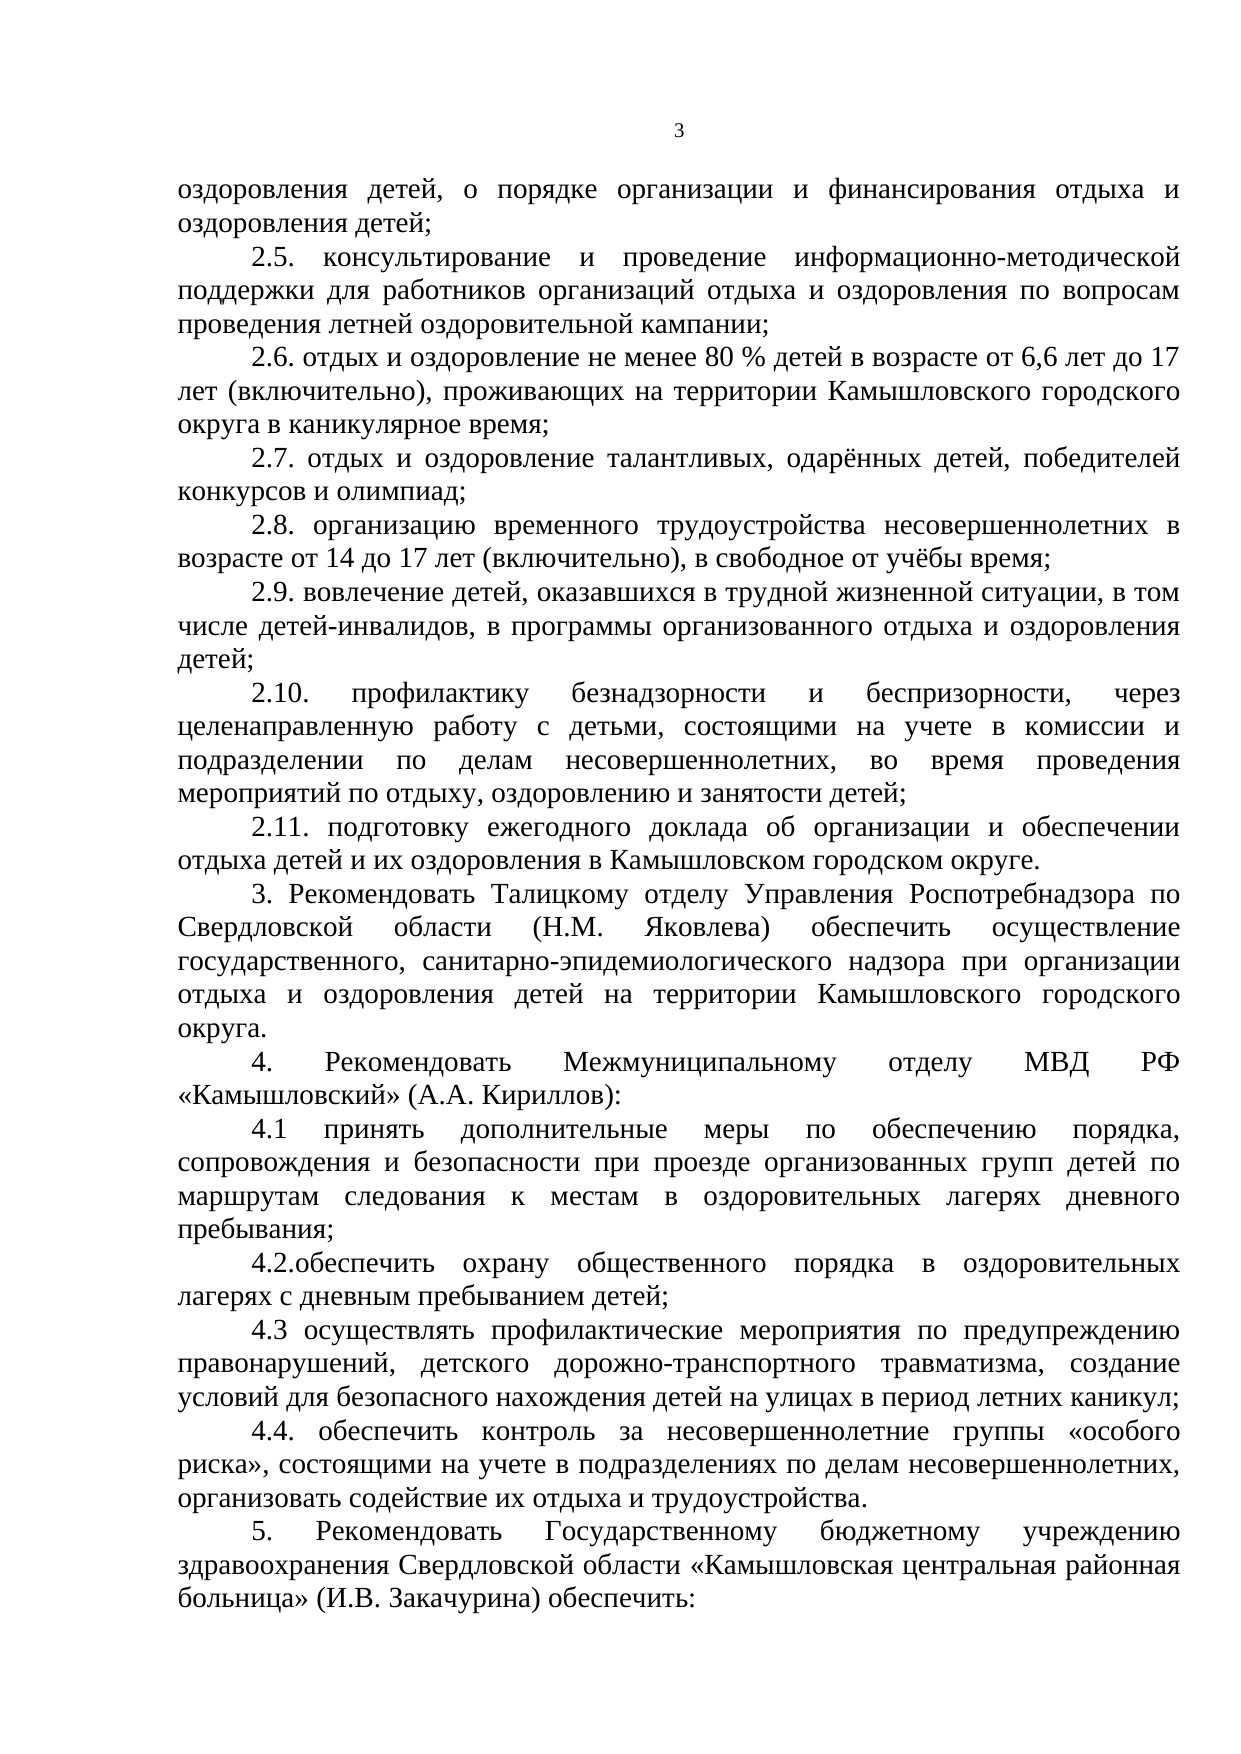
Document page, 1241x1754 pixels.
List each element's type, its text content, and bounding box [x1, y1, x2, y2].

text 2.7. отдых и оздоровление талантливых, одарённых детей, победителей конкурсов и олимпиад; [177, 440, 1181, 507]
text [177, 172, 1181, 239]
text 4.3 осуществлять профилактические мероприятия по предупреждению правонарушений, детского дорожно-транспортного травматизма, создание условий для безопасного нахождения детей на улицах в период летних каникул; [177, 1312, 1181, 1413]
text 4.4. обеспечить контроль за несовершеннолетние группы «особого риска», состоящими на учете в подразделениях по делам несовершеннолетних, организовать содействие их отдыха и трудоустройства. [177, 1413, 1181, 1513]
text 4.1 принять дополнительные меры по обеспечению порядка, сопровождения и безопасности при проезде организованных групп детей по маршрутам следования к местам в оздоровительных лагерях дневного пребывания; [177, 1111, 1181, 1245]
text 2.9. вовлечение детей, оказавшихся в трудной жизненной ситуации, в том числе детей-инвалидов, в программы организованного отдыха и оздоровления детей; [177, 574, 1181, 675]
text 2.11. подготовку ежегодного доклада об организации и обеспечении отдыха детей и их оздоровления в Камышловском городском округе. [177, 809, 1181, 876]
text 2.10. профилактику безнадзорности и беспризорности, через целенаправленную работу с детьми, состоящими на учете в комиссии и подразделении по делам несовершеннолетних, во время проведения мероприятий по отдыху, оздоровлению и занятости детей; [177, 675, 1181, 809]
text 5. Рекомендовать Государственному бюджетному учреждению здравоохранения Свердловской области «Камышловская центральная районная больница» (И.В. Закачурина) обеспечить: [177, 1513, 1181, 1614]
text 2.6. отдых и оздоровление не менее 80 % детей в возрасте от 6,6 лет до 17 лет (включительно), проживающих на территории Камышловского городского округа в каникулярное время; [177, 339, 1181, 440]
text 2.5. консультирование и проведение информационно-методической поддержки для работников организаций отдыха и оздоровления по вопросам проведения летней оздоровительной кампании; [177, 239, 1181, 339]
text 2.8. организацию временного трудоустройства несовершеннолетних в возрасте от 14 до 17 лет (включительно), в свободное от учёбы время; [177, 507, 1181, 574]
text 4. Рекомендовать Межмуниципальному отделу МВД РФ «Камышловский» (А.А. Кириллов): [177, 1044, 1181, 1111]
text 3. Рекомендовать Талицкому отделу Управления Роспотребнадзора по Свердловской области (Н.М. Яковлева) обеспечить осуществление государственного, санитарно-эпидемиологического надзора при организации отдыха и оздоровления детей на территории Камышловского городского округа. [177, 876, 1181, 1044]
text 4.2.обеспечить охрану общественного порядка в оздоровительных лагерях с дневным пребыванием детей; [177, 1245, 1181, 1312]
